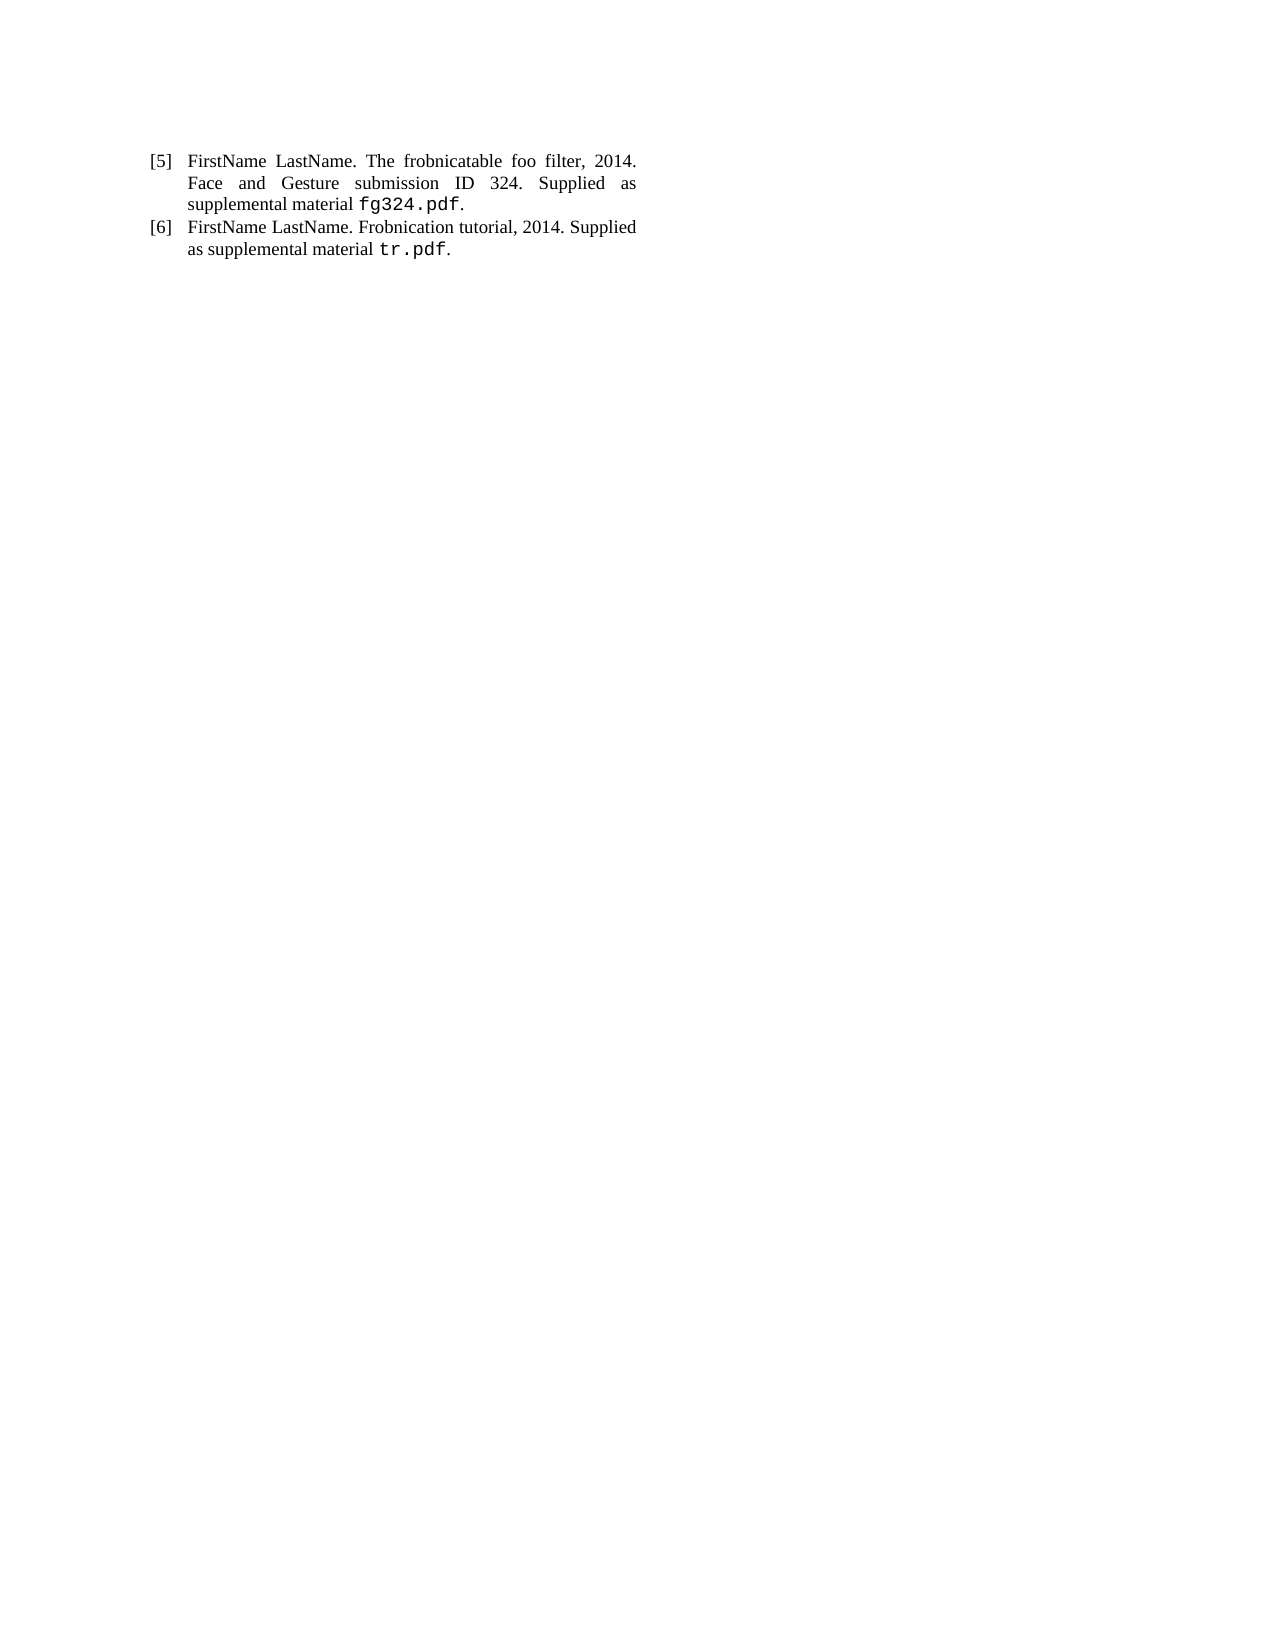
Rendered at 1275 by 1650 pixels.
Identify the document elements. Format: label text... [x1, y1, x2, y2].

text FirstName LastName. The frobnicatable foo filter, 2014. Face and Gesture submission ID 324. Supplied as supplemental material fg324.pdf. [150, 150, 637, 216]
text FirstName LastName. Frobnication tutorial, 2014. Supplied as supplemental material tr.pdf. [150, 216, 637, 261]
